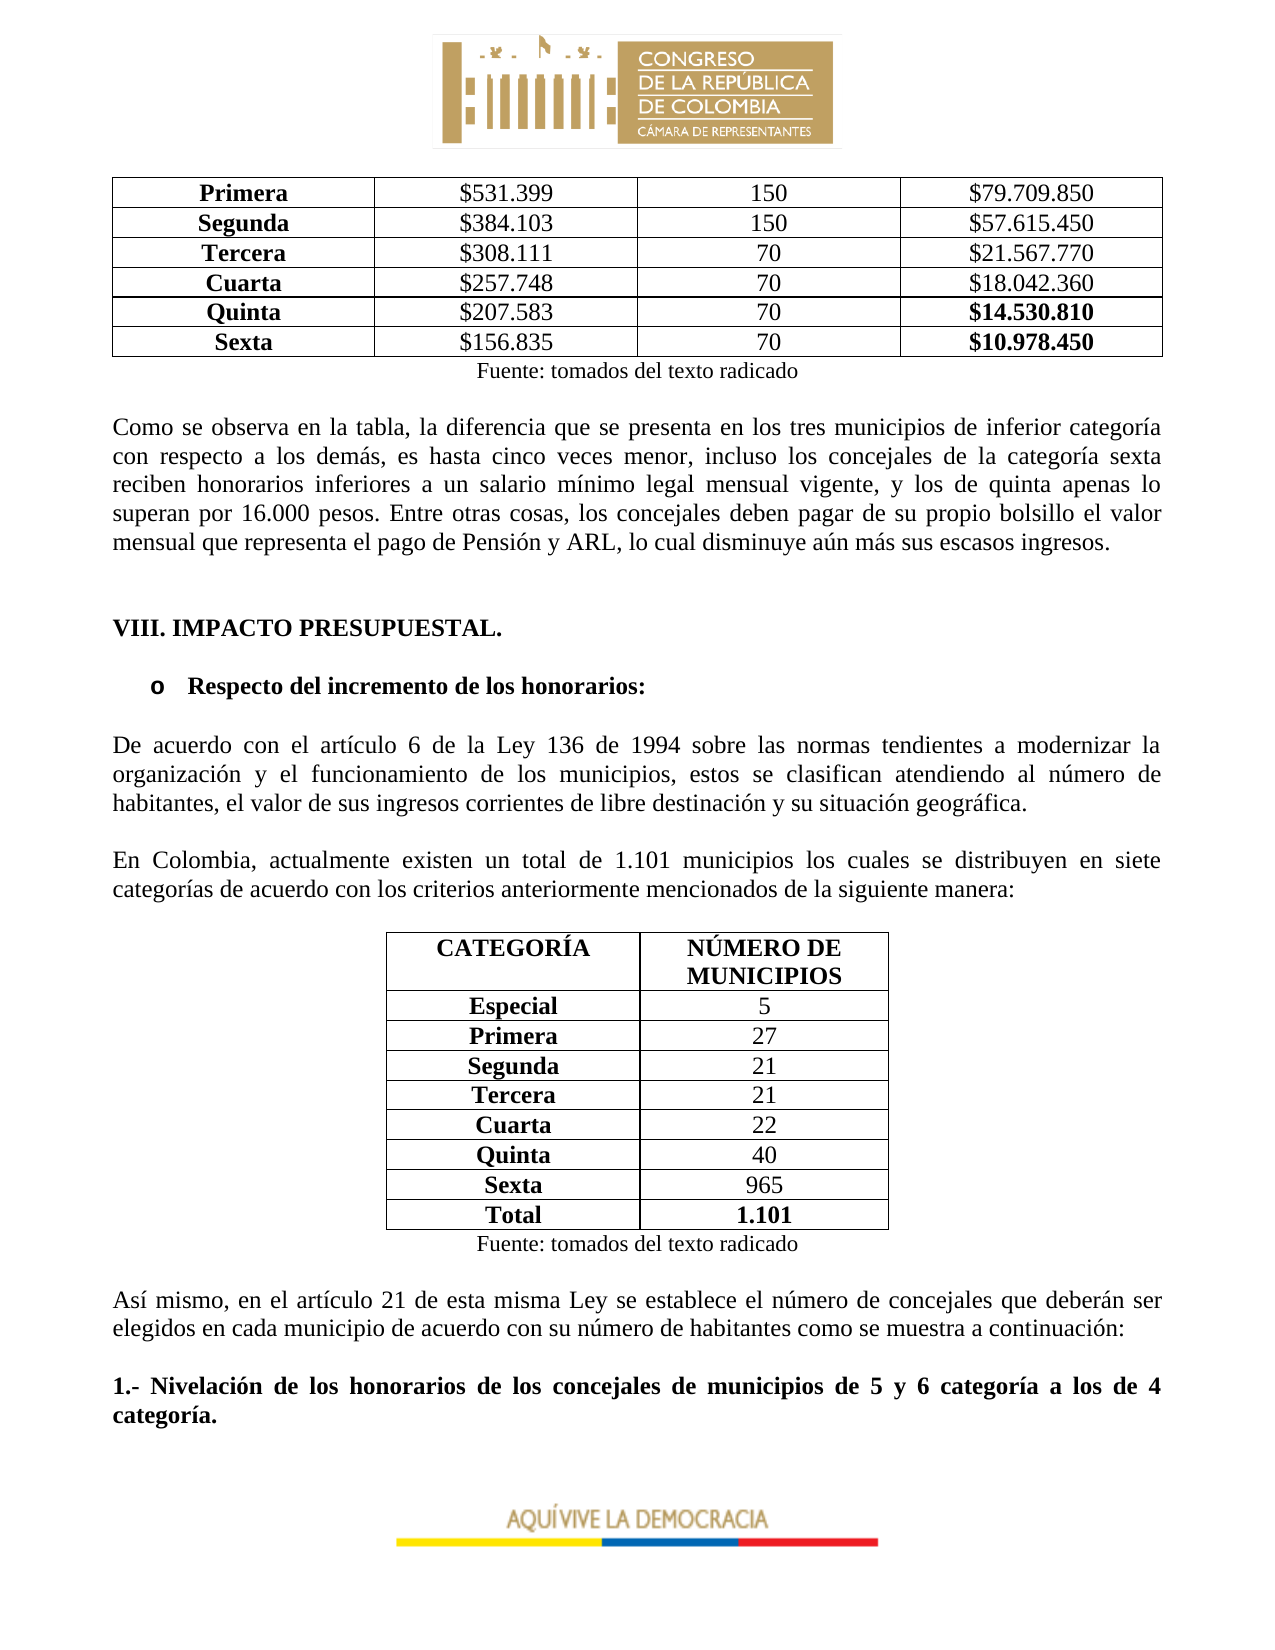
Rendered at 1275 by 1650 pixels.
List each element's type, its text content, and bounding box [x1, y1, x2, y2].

table_cell $308.111 [375, 238, 637, 267]
text Así mismo, en el artículo 21 de esta misma Ley se establece el número de concejales que deberán ser elegidos en cada municipio de acuerdo con su número de habitantes como se muestra a continuación: [112, 1285, 1163, 1342]
table_cell Primera [387, 1021, 639, 1050]
table_cell 150 [638, 208, 900, 237]
text Fuente: tomados del texto radicado [112, 1229, 1163, 1256]
table_cell $57.615.450 [901, 208, 1162, 237]
table_cell Quinta [387, 1140, 639, 1169]
table_cell $531.399 [375, 178, 637, 207]
table_cell Quinta [113, 298, 374, 326]
table_cell $14.530.810 [901, 298, 1162, 326]
table_cell 70 [638, 327, 900, 356]
table_cell 70 [638, 268, 900, 296]
table_cell Primera [113, 178, 374, 207]
text VIII. IMPACTO PRESUPUESTAL. [112, 584, 1163, 642]
table_header CATEGORÍA [387, 933, 639, 990]
table_header NÚMERO DE MUNICIPIOS [641, 933, 888, 990]
table_cell Cuarta [113, 268, 374, 296]
table_cell Sexta [113, 327, 374, 356]
table_cell 21 [641, 1051, 888, 1079]
table_cell Tercera [113, 238, 374, 267]
table_cell Cuarta [387, 1110, 639, 1139]
table_cell Sexta [387, 1170, 639, 1199]
table_cell $21.567.770 [901, 238, 1162, 267]
picture [382, 1494, 893, 1551]
text 1.- Nivelación de los honorarios de los concejales de municipios de 5 y 6 categoría a los de 4 categoría. [112, 1371, 1163, 1428]
table_cell Total [387, 1200, 639, 1228]
table_cell $384.103 [375, 208, 637, 237]
text Como se observa en la tabla, la diferencia que se presenta en los tres municipios de inferior categoría con respecto a los demás, es hasta cinco veces menor, incluso los concejales de la categoría sexta reciben honorarios inferiores a un salario mínimo legal mensual vigente, y los de quinta apenas lo superan por 16.000 pesos. Entre otras cosas, los concejales deben pagar de su propio bolsillo el valor mensual que representa el pago de Pensión y ARL, lo cual disminuye aún más sus escasos ingresos. [112, 412, 1163, 556]
table_cell 1.101 [641, 1200, 888, 1228]
text De acuerdo con el artículo 6 de la Ley 136 de 1994 sobre las normas tendientes a modernizar la organización y el funcionamiento de los municipios, estos se clasifican atendiendo al número de habitantes, el valor de sus ingresos corrientes de libre destinación y su situación geográfica. [112, 730, 1163, 817]
table_cell 70 [638, 298, 900, 326]
table_cell 70 [638, 238, 900, 267]
table_cell 21 [641, 1081, 888, 1109]
table_cell 150 [638, 178, 900, 207]
list Respecto del incremento de los honorarios: [150, 671, 1163, 702]
table_cell $10.978.450 [901, 327, 1162, 356]
table_cell $257.748 [375, 268, 637, 296]
table_cell 965 [641, 1170, 888, 1199]
table_cell Tercera [387, 1081, 639, 1109]
text En Colombia, actualmente existen un total de 1.101 municipios los cuales se distribuyen en siete categorías de acuerdo con los criterios anteriormente mencionados de la siguiente manera: [112, 845, 1163, 903]
table_cell Especial [387, 991, 639, 1020]
table_cell 22 [641, 1110, 888, 1139]
table_cell $18.042.360 [901, 268, 1162, 296]
table_cell Segunda [113, 208, 374, 237]
table_cell Segunda [387, 1051, 639, 1079]
table_cell 5 [641, 991, 888, 1020]
table_cell 40 [641, 1140, 888, 1169]
table_cell $156.835 [375, 327, 637, 356]
table_cell $207.583 [375, 298, 637, 326]
table_cell 27 [641, 1021, 888, 1050]
table_cell $79.709.850 [901, 178, 1162, 207]
picture [432, 34, 843, 149]
text Fuente: tomados del texto radicado [112, 357, 1163, 383]
